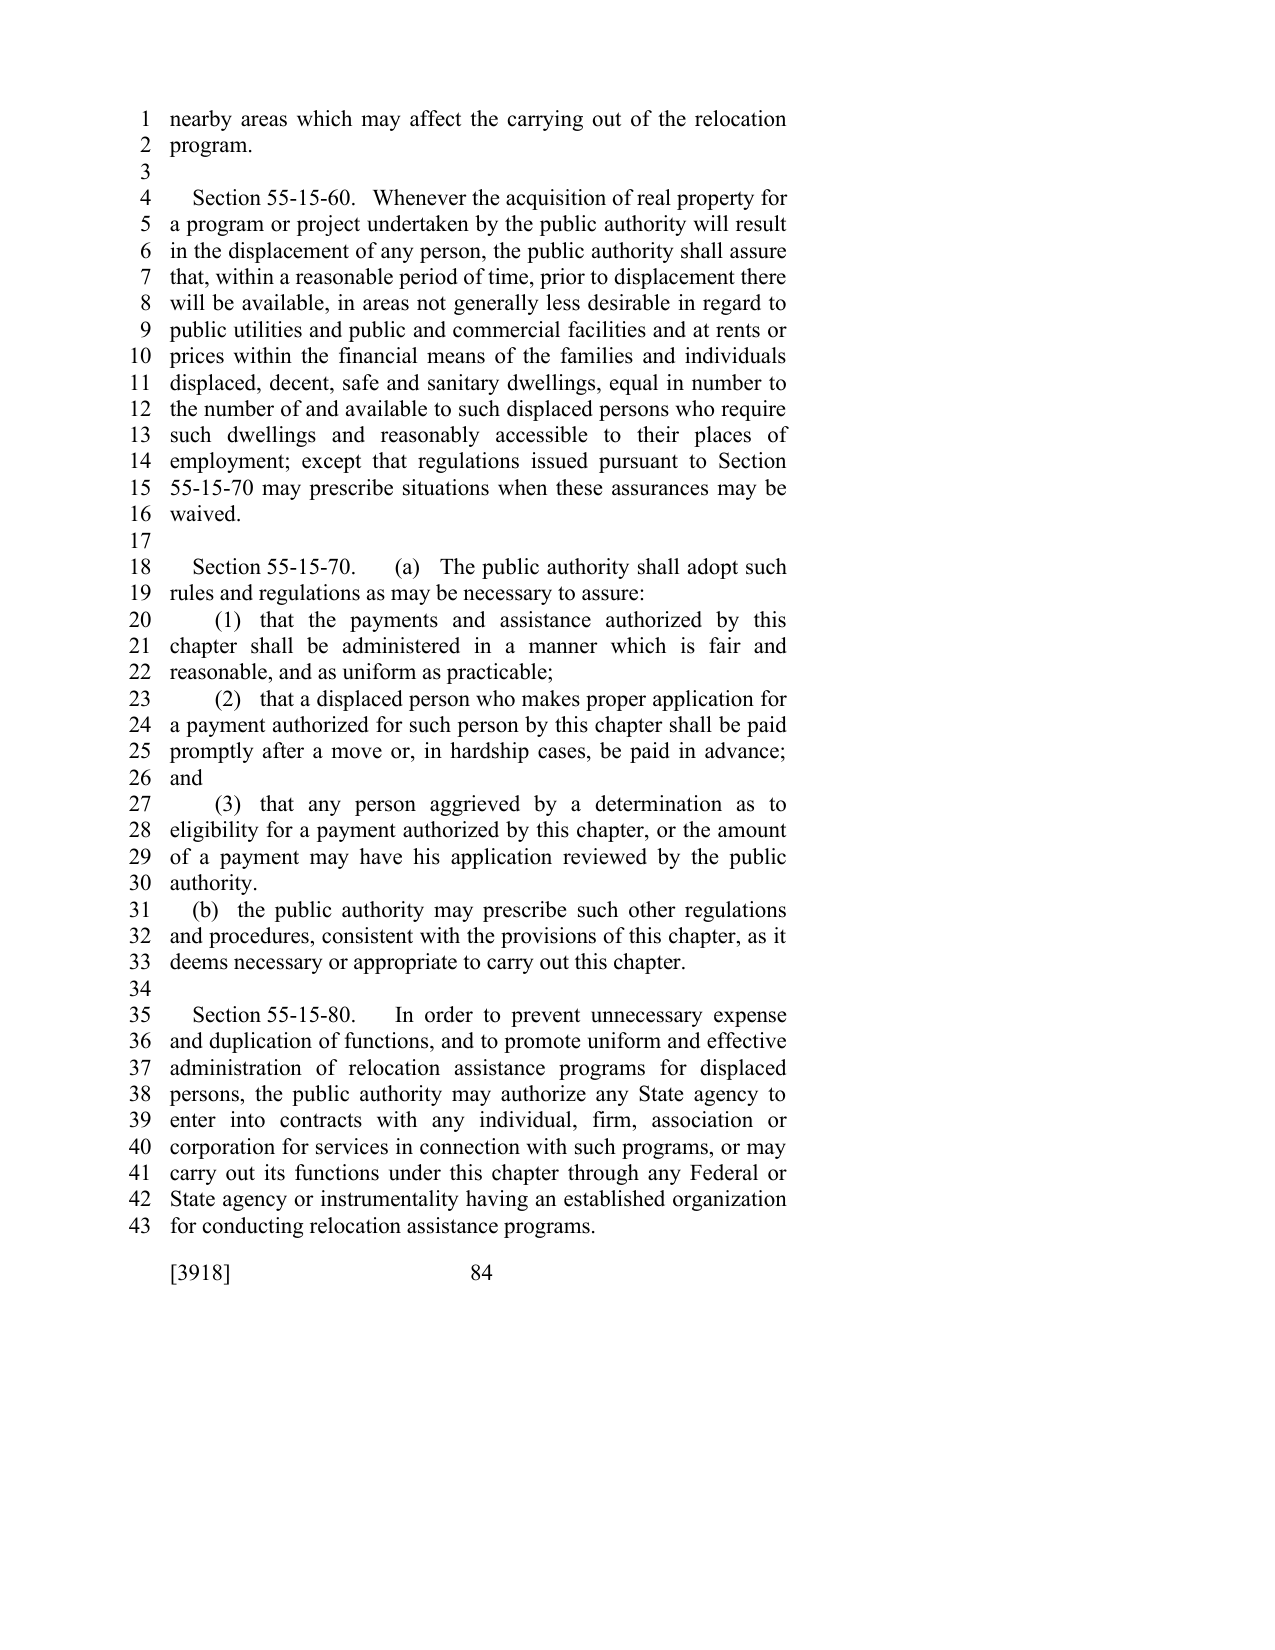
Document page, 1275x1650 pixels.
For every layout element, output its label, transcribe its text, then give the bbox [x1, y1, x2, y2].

text Section 55-15-60. Whenever the acquisition of real property for a program or project undertaken by the public authority will result in the displacement of any person, the public authority shall assure that, within a reasonable period of time, prior to displacement there will be available, in areas not generally less desirable in regard to public utilities and public and commercial facilities and at rents or prices within the financial means of the families and individuals displaced, decent, safe and sanitary dwellings, equal in number to the number of and available to such displaced persons who require such dwellings and reasonably accessible to their places of employment; except that regulations issued pursuant to Section 55-15-70 may prescribe situations when these assurances may be waived. [169, 184, 787, 527]
text Section 55-15-80. In order to prevent unnecessary expense and duplication of functions, and to promote uniform and effective administration of relocation assistance programs for displaced persons, the public authority may authorize any State agency to enter into contracts with any individual, firm, association or corporation for services in connection with such programs, or may carry out its functions under this chapter through any Federal or State agency or instrumentality having an established organization for conducting relocation assistance programs. [169, 1001, 787, 1238]
text (2) that a displaced person who makes proper application for a payment authorized for such person by this chapter shall be paid promptly after a move or, in hardship cases, be paid in advance; and [169, 685, 787, 790]
text Section 55-15-70. (a) The public authority shall adopt such rules and regulations as may be necessary to assure: [169, 553, 787, 606]
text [169, 105, 787, 158]
text (b) the public authority may prescribe such other regulations and procedures, consistent with the provisions of this chapter, as it deems necessary or appropriate to carry out this chapter. [169, 896, 787, 975]
text (3) that any person aggrieved by a determination as to eligibility for a payment authorized by this chapter, or the amount of a payment may have his application reviewed by the public authority. [169, 790, 787, 896]
text (1) that the payments and assistance authorized by this chapter shall be administered in a manner which is fair and reasonable, and as uniform as practicable; [169, 606, 787, 685]
